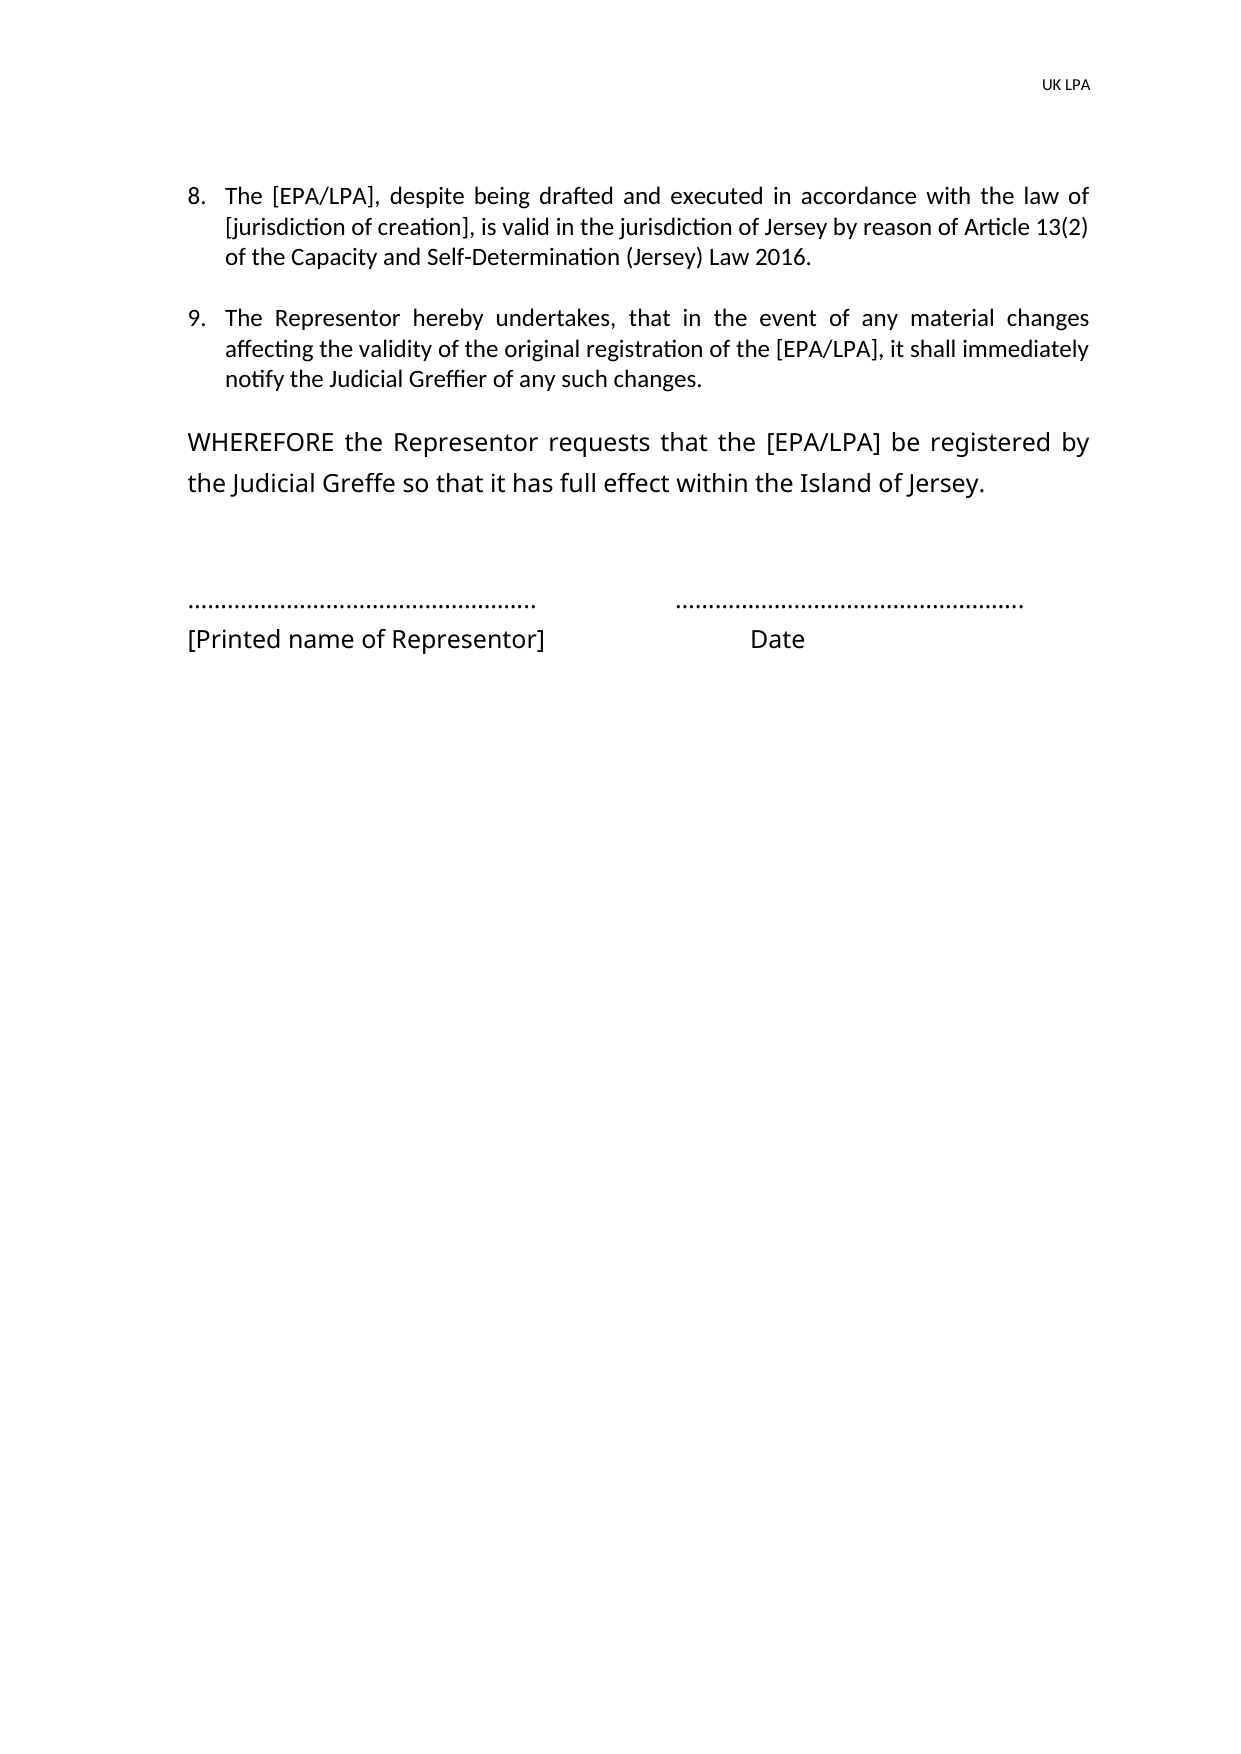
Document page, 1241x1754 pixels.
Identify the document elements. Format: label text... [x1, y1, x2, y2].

text [Printed name of Representor] Date [187, 622, 1090, 656]
list The [EPA/LPA], despite being drafted and executed in accordance with the law of [jurisdiction of creation], is valid in the jurisdiction of Jersey by reason of Article 13(2) of the Capacity and Self-Determination (Jersey) Law 2016. [187, 181, 1090, 272]
text …………………………………………….. …………………………………………….. [187, 581, 1090, 615]
text WHEREFORE the Representor requests that the [EPA/LPA] be registered by the Judicial Greffe so that it has full effect within the Island of Jersey. [187, 425, 1090, 499]
list The Representor hereby undertakes, that in the event of any material changes affecting the validity of the original registration of the [EPA/LPA], it shall immediately notify the Judicial Greffier of any such changes. [187, 303, 1090, 394]
